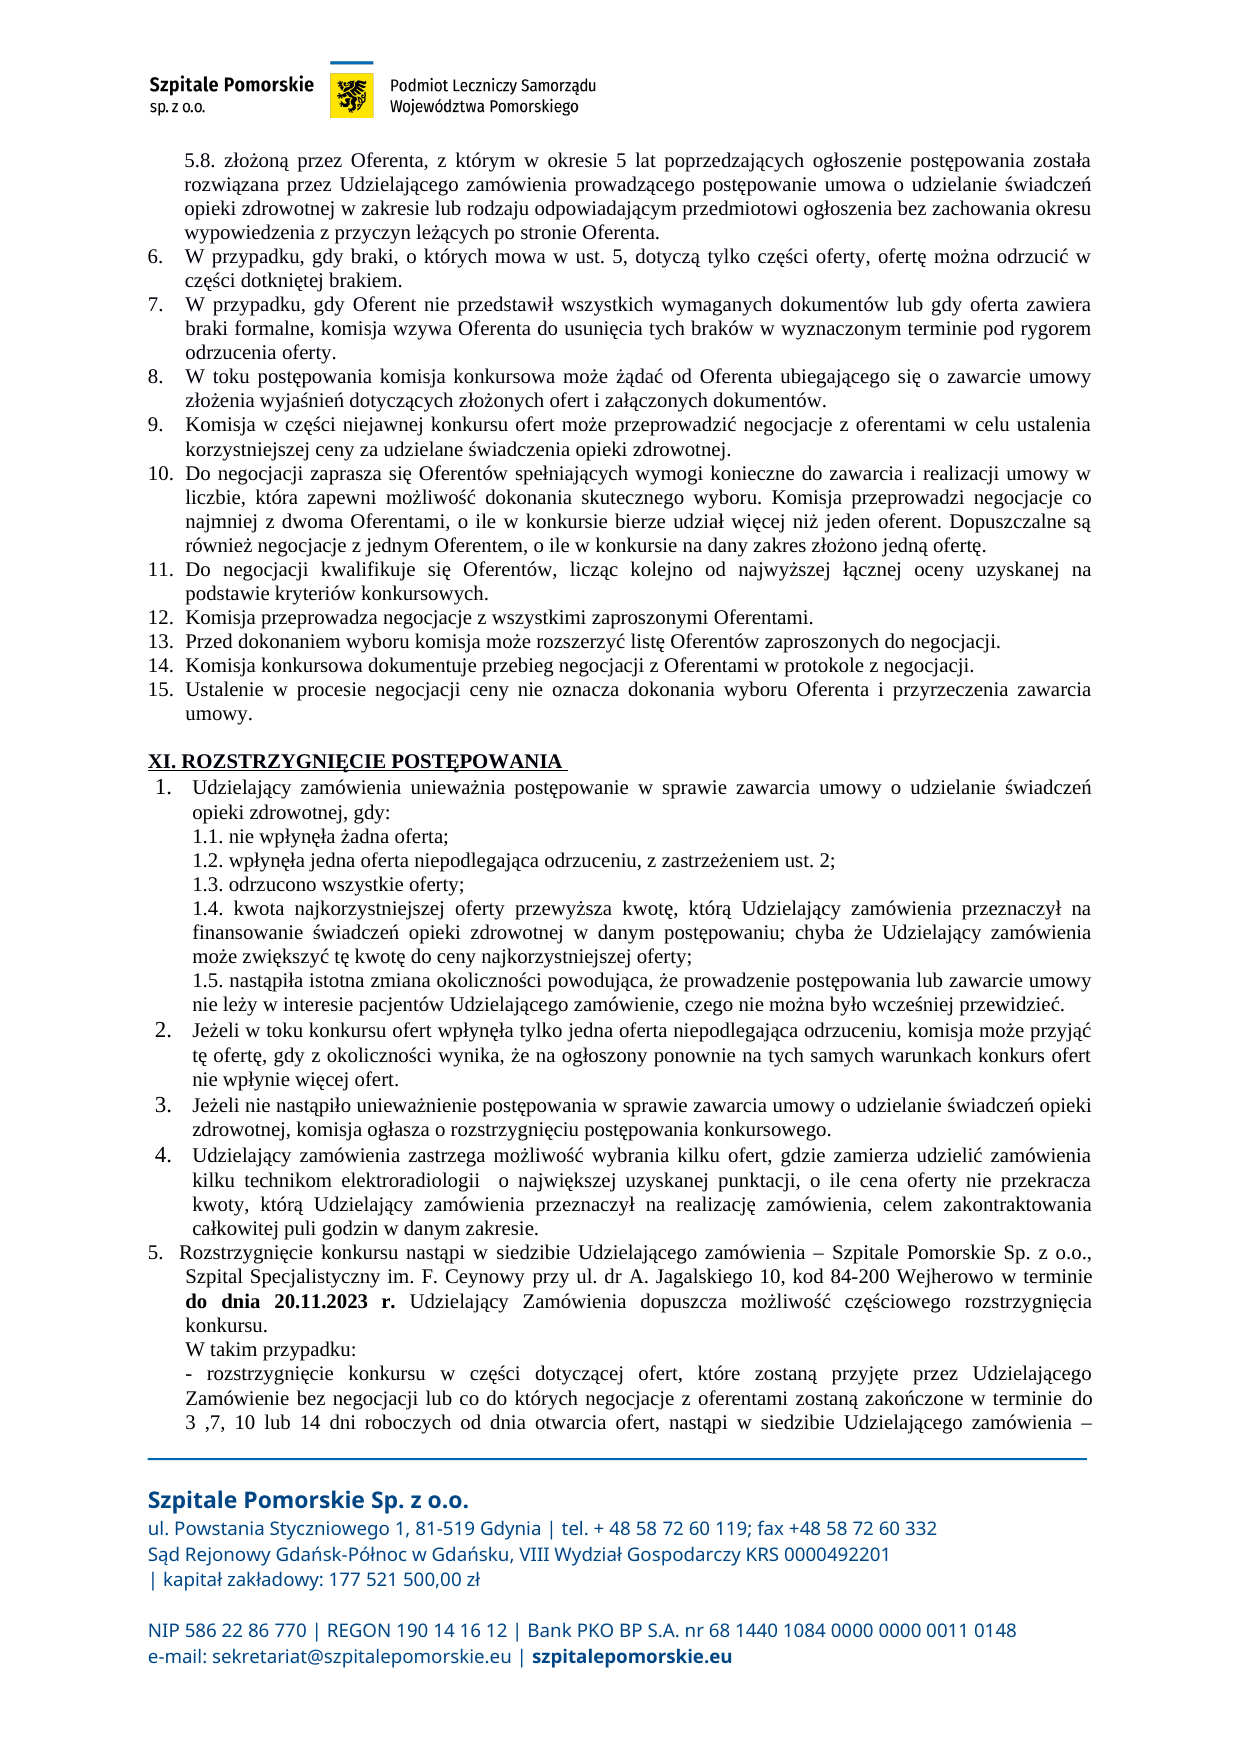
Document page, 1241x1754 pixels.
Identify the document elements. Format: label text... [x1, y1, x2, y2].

picture [148, 59, 597, 119]
text 5.7 jeżeli Oferent lub oferta nie spełniają wymaganych warunków określonych w przepisach prawa oraz warunków określonych w niniejszych warunkach konkursu, [184, 581, 1092, 629]
list W toku postępowania komisja konkursowa może żądać od Oferenta ubiegającego się o zawarcie umowy złożenia wyjaśnień dotyczących złożonych ofert i załączonych dokumentów. [148, 875, 1092, 923]
text 5.3. jeżeli Oferent nie określił przedmiotu oferty lub nie podał proponowanej ceny świadczeń opieki zdrowotnej; [184, 461, 1092, 509]
list W przypadku, gdy braki, o których mowa w ust. 5, dotyczą tylko części oferty, ofertę można odrzucić w części dotkniętej brakiem. [147, 725, 1092, 773]
text 5.4. jeżeli zawiera rażąco niską cenę w stosunku do przedmiotu zamówienia; [154, 509, 1092, 533]
text 5.5. jeżeli jest nieważna na podstawie odrębnych przepisów; [154, 533, 1092, 557]
list Udzielający zamówienia unieważnia postępowanie w sprawie zawarcia umowy o udzielanie świadczeń opieki zdrowotnej, gdy: [154, 1284, 1092, 1334]
text XI. ROZSTRZYGNIĘCIE POSTĘPOWANIA [148, 1260, 1092, 1284]
list W niniejszym postępowaniu odrzuca się ofertę: [147, 388, 1092, 412]
list W przypadku, gdy Oferent nie przedstawił wszystkich wymaganych dokumentów lub gdy oferta zawiera braki formalne, komisja wzywa Oferenta do usunięcia tych braków w wyznaczonym terminie pod rygorem odrzucenia oferty. [148, 773, 1092, 846]
text 1.3. odrzucono wszystkie oferty; [192, 1382, 1092, 1406]
text 5.6. jeżeli Oferent złożył ofertę alternatywną; [154, 557, 1092, 581]
list Komisja konkursowa dokumentuje przebieg negocjacji z Oferentami w protokole z negocjacji. [148, 1163, 1092, 1187]
list Do negocjacji zaprasza się Oferentów spełniających wymogi konieczne do zawarcia i realizacji umowy w liczbie, która zapewni możliwość dokonania skutecznego wyboru. Komisja przeprowadzi negocjacje co najmniej z dwoma Oferentami, o ile w konkursie bierze udział więcej niż jeden oferent. Dopuszczalne są również negocjacje z jednym Oferentem, o ile w konkursie na dany zakres złożono jedną ofertę. [148, 971, 1092, 1067]
list Komisja następnie sprawdzi czy każda z ofert spełnia wymagane warunki określone w punkcie V Szczegółowych Warunków Konkursu Ofert oraz wynikające z ustawy z dnia 15 kwietnia 2011 r. o działalności leczniczej (t.j. Dz.U. 2023 r. poz. 991 ze zm.) oraz stosowanych odpowiednio przepisów ustawy z dnia 27 sierpnia 2004 r. o świadczeniach zdrowotnych finansowanych ze środków publicznych (t.j. Dz.U. z 2022 r. poz. 2561 ze zm.). [148, 244, 1092, 388]
list Do negocjacji kwalifikuje się Oferentów, licząc kolejno od najwyższej łącznej oceny uzyskanej na podstawie kryteriów konkursowych. [148, 1067, 1092, 1115]
list Przed dokonaniem wyboru komisja może rozszerzyć listę Oferentów zaproszonych do negocjacji. [148, 1139, 1092, 1163]
list Komisja konkursowa obradująca na wspólnym posiedzeniu dokonuje oceny spełnienia warunków koniecznych przez Oferentów oraz oceny złożonych ofert. [148, 148, 1092, 196]
text 5.1. złożoną po terminie; [154, 412, 1092, 436]
text 5.2. zawierającą nieprawdziwe informacje; [154, 436, 1092, 461]
text 1.2. wpłynęła jedna oferta niepodlegająca odrzuceniu, z zastrzeżeniem ust. 2; [192, 1358, 1092, 1382]
list Komisja przeprowadza negocjacje z wszystkimi zaproszonymi Oferentami. [148, 1115, 1092, 1139]
list Ustalenie w procesie negocjacji ceny nie oznacza dokonania wyboru Oferenta i przyrzeczenia zawarcia umowy. [148, 1187, 1092, 1236]
text 5.8. złożoną przez Oferenta, z którym w okresie 5 lat poprzedzających ogłoszenie postępowania została rozwiązana przez Udzielającego zamówienia prowadzącego postępowanie umowa o udzielanie świadczeń opieki zdrowotnej w zakresie lub rodzaju odpowiadającym przedmiotowi ogłoszenia bez zachowania okresu wypowiedzenia z przyczyn leżących po stronie Oferenta. [184, 629, 1092, 725]
list Komisja w części niejawnej konkursu ofert może przeprowadzić negocjacje z oferentami w celu ustalenia korzystniejszej ceny za udzielane świadczenia opieki zdrowotnej. [148, 923, 1092, 971]
list Przed oceną merytoryczną ofert komisja konkursowa w pierwszej kolejności sprawdzi wymogi formalne ofert oraz kompletność załączonej dokumentacji. [148, 196, 1092, 244]
text 1.1. nie wpłynęła żadna oferta; [192, 1334, 1092, 1358]
